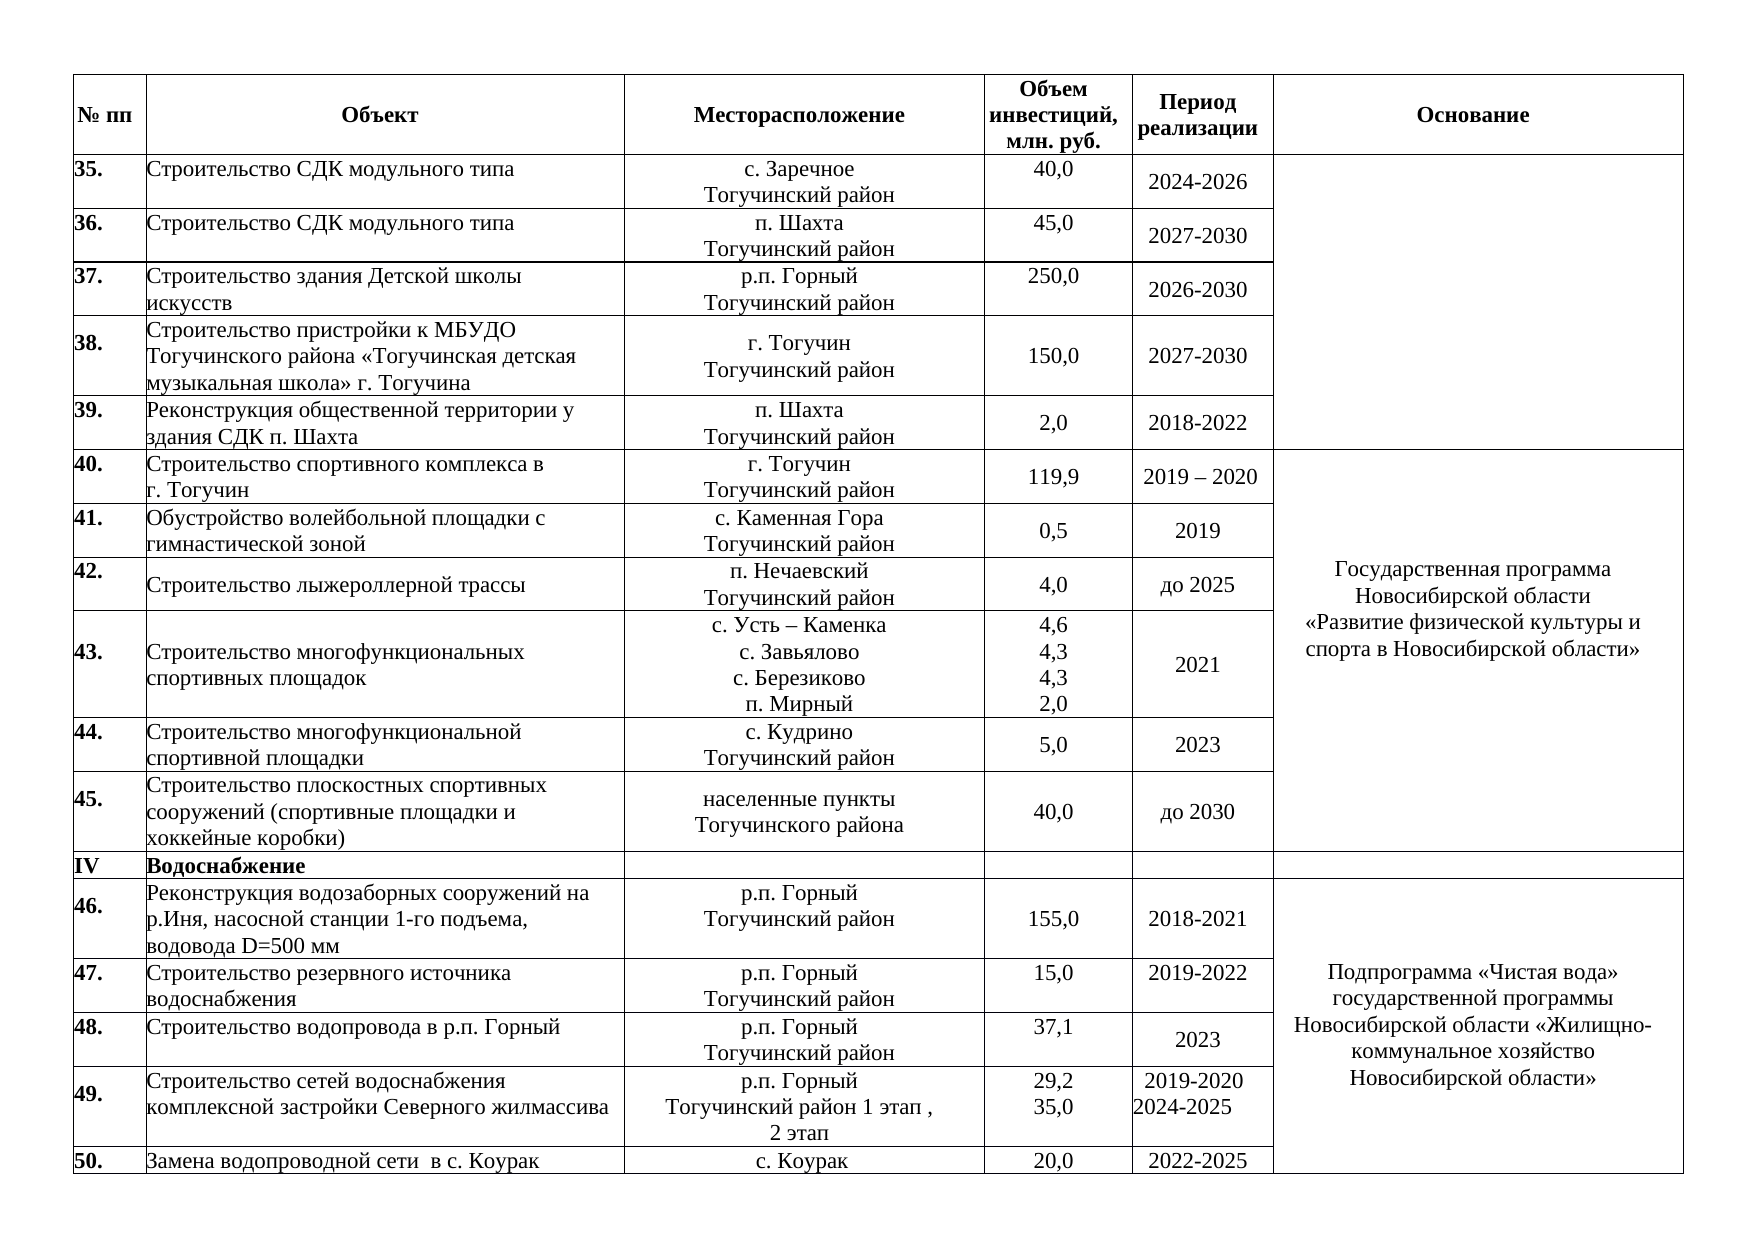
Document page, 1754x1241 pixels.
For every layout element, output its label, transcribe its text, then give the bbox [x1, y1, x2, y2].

table_cell р.п. Горный Тогучинский район [625, 263, 984, 315]
table_cell Строительство сетей водоснабжения комплексной застройки Северного жилмассива [147, 1067, 624, 1146]
table_cell Строительство СДК модульного типа [147, 155, 624, 208]
table_cell 37,1 [985, 1013, 1132, 1066]
table_cell [74, 558, 146, 610]
table_cell Строительство лыжероллерной трассы [147, 558, 624, 610]
table_cell [1274, 852, 1683, 878]
table_cell 4,0 [985, 558, 1132, 610]
table_cell 2019-2020 2024-2025 [1133, 1067, 1273, 1146]
table_cell 2021 [1133, 611, 1273, 717]
table_cell Строительство спортивного комплекса в г. Тогучин [147, 450, 624, 503]
table_cell 2027-2030 [1133, 209, 1273, 261]
table_cell [74, 396, 146, 449]
table_cell [74, 209, 146, 261]
table_cell 2027-2030 [1133, 316, 1273, 395]
table_cell р.п. Горный Тогучинский район [625, 959, 984, 1012]
table_cell 2018-2021 [1133, 879, 1273, 958]
table_cell [74, 450, 146, 503]
table_cell IV [74, 852, 146, 878]
table_cell [74, 611, 146, 717]
table_cell Строительство резервного источника водоснабжения [147, 959, 624, 1012]
table_cell р.п. Горный Тогучинский район [625, 1013, 984, 1066]
table_cell Строительство многофункциональной спортивной площадки [147, 718, 624, 771]
table_cell 2026-2030 [1133, 263, 1273, 315]
table_cell с. Каменная Гора Тогучинский район [625, 504, 984, 557]
table_cell 0,5 [985, 504, 1132, 557]
table_cell Строительство пристройки к МБУДО Тогучинского района «Тогучинская детская музыкальная школа» г. Тогучина [147, 316, 624, 395]
table_cell Подпрограмма «Чистая вода» государственной программы Новосибирской области «Жилищно-коммунальное хозяйство Новосибирской области» [1274, 879, 1683, 1173]
table_cell Обустройство волейбольной площадки с гимнастической зоной [147, 504, 624, 557]
table_cell [74, 1067, 146, 1146]
table_cell 2018-2022 [1133, 396, 1273, 449]
table_cell [74, 1147, 146, 1173]
table_cell 2024-2026 [1133, 155, 1273, 208]
table_cell [74, 504, 146, 557]
table_cell Государственная программа Новосибирской области «Развитие физической культуры и спорта в Новосибирской области» [1274, 450, 1683, 851]
table_header Месторасположение [625, 75, 984, 154]
table_cell Водоснабжение [147, 852, 624, 878]
table_cell Реконструкция водозаборных сооружений на р.Иня, насосной станции 1-го подъема, водовода D=500 мм [147, 879, 624, 958]
table_cell [625, 852, 984, 878]
table_cell 2023 [1133, 718, 1273, 771]
table_cell с. Кудрино Тогучинский район [625, 718, 984, 771]
table_cell 2019 – 2020 [1133, 450, 1273, 503]
table_cell [74, 155, 146, 208]
table_cell г. Тогучин Тогучинский район [625, 316, 984, 395]
table_cell Строительство плоскостных спортивных сооружений (спортивные площадки и хоккейные коробки) [147, 772, 624, 851]
table_cell 5,0 [985, 718, 1132, 771]
table_cell с. Усть – Каменка с. Завьялово с. Березиково п. Мирный [625, 611, 984, 717]
table_header Объект [147, 75, 624, 154]
table_cell 155,0 [985, 879, 1132, 958]
table_cell [74, 959, 146, 1012]
table_header № пп [74, 75, 146, 154]
table_cell [74, 1013, 146, 1066]
table_cell 2019 [1133, 504, 1273, 557]
table_cell 40,0 [985, 772, 1132, 851]
table_cell р.п. Горный Тогучинский район [625, 879, 984, 958]
table_cell [74, 772, 146, 851]
table_cell г. Тогучин Тогучинский район [625, 450, 984, 503]
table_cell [147, 1147, 624, 1173]
table_cell 15,0 [985, 959, 1132, 1012]
table_cell [74, 263, 146, 315]
table_cell 40,0 [985, 155, 1132, 208]
table_cell [1133, 852, 1273, 878]
table_cell 150,0 [985, 316, 1132, 395]
table_cell Реконструкция общественной территории у здания СДК п. Шахта [147, 396, 624, 449]
table_cell 119,9 [985, 450, 1132, 503]
table_cell с. Коурак Тогучинский район [625, 1147, 984, 1173]
table_cell до 2030 [1133, 772, 1273, 851]
table_cell Строительство здания Детской школы искусств [147, 263, 624, 315]
table_cell [985, 852, 1132, 878]
table_cell Строительство СДК модульного типа [147, 209, 624, 261]
table_header Период реализации [1133, 75, 1273, 154]
table_cell 4,6 4,3 4,3 2,0 [985, 611, 1132, 717]
table_header Объем инвестиций, млн. руб. [985, 75, 1132, 154]
table_cell п. Шахта Тогучинский район [625, 396, 984, 449]
table_header Основание [1274, 75, 1683, 154]
table_cell Строительство водопровода в р.п. Горный [147, 1013, 624, 1066]
table_cell с. Заречное Тогучинский район [625, 155, 984, 208]
table_cell [74, 718, 146, 771]
table_cell 250,0 [985, 263, 1132, 315]
table_cell 2022-2025 [1133, 1147, 1273, 1173]
table_cell [74, 316, 146, 395]
table_cell до 2025 [1133, 558, 1273, 610]
table_cell населенные пункты Тогучинского района [625, 772, 984, 851]
table_cell 2019-2022 [1133, 959, 1273, 1012]
table_cell 2023 [1133, 1013, 1273, 1066]
table_cell 20,0 [985, 1147, 1132, 1173]
table_cell п. Шахта Тогучинский район [625, 209, 984, 261]
table_cell [74, 879, 146, 958]
table_cell Строительство многофункциональных спортивных площадок [147, 611, 624, 717]
table_cell п. Нечаевский Тогучинский район [625, 558, 984, 610]
table_cell 45,0 [985, 209, 1132, 261]
table_cell 29,2 35,0 [985, 1067, 1132, 1146]
table_cell 2,0 [985, 396, 1132, 449]
table_cell р.п. Горный Тогучинский район 1 этап , 2 этап [625, 1067, 984, 1146]
